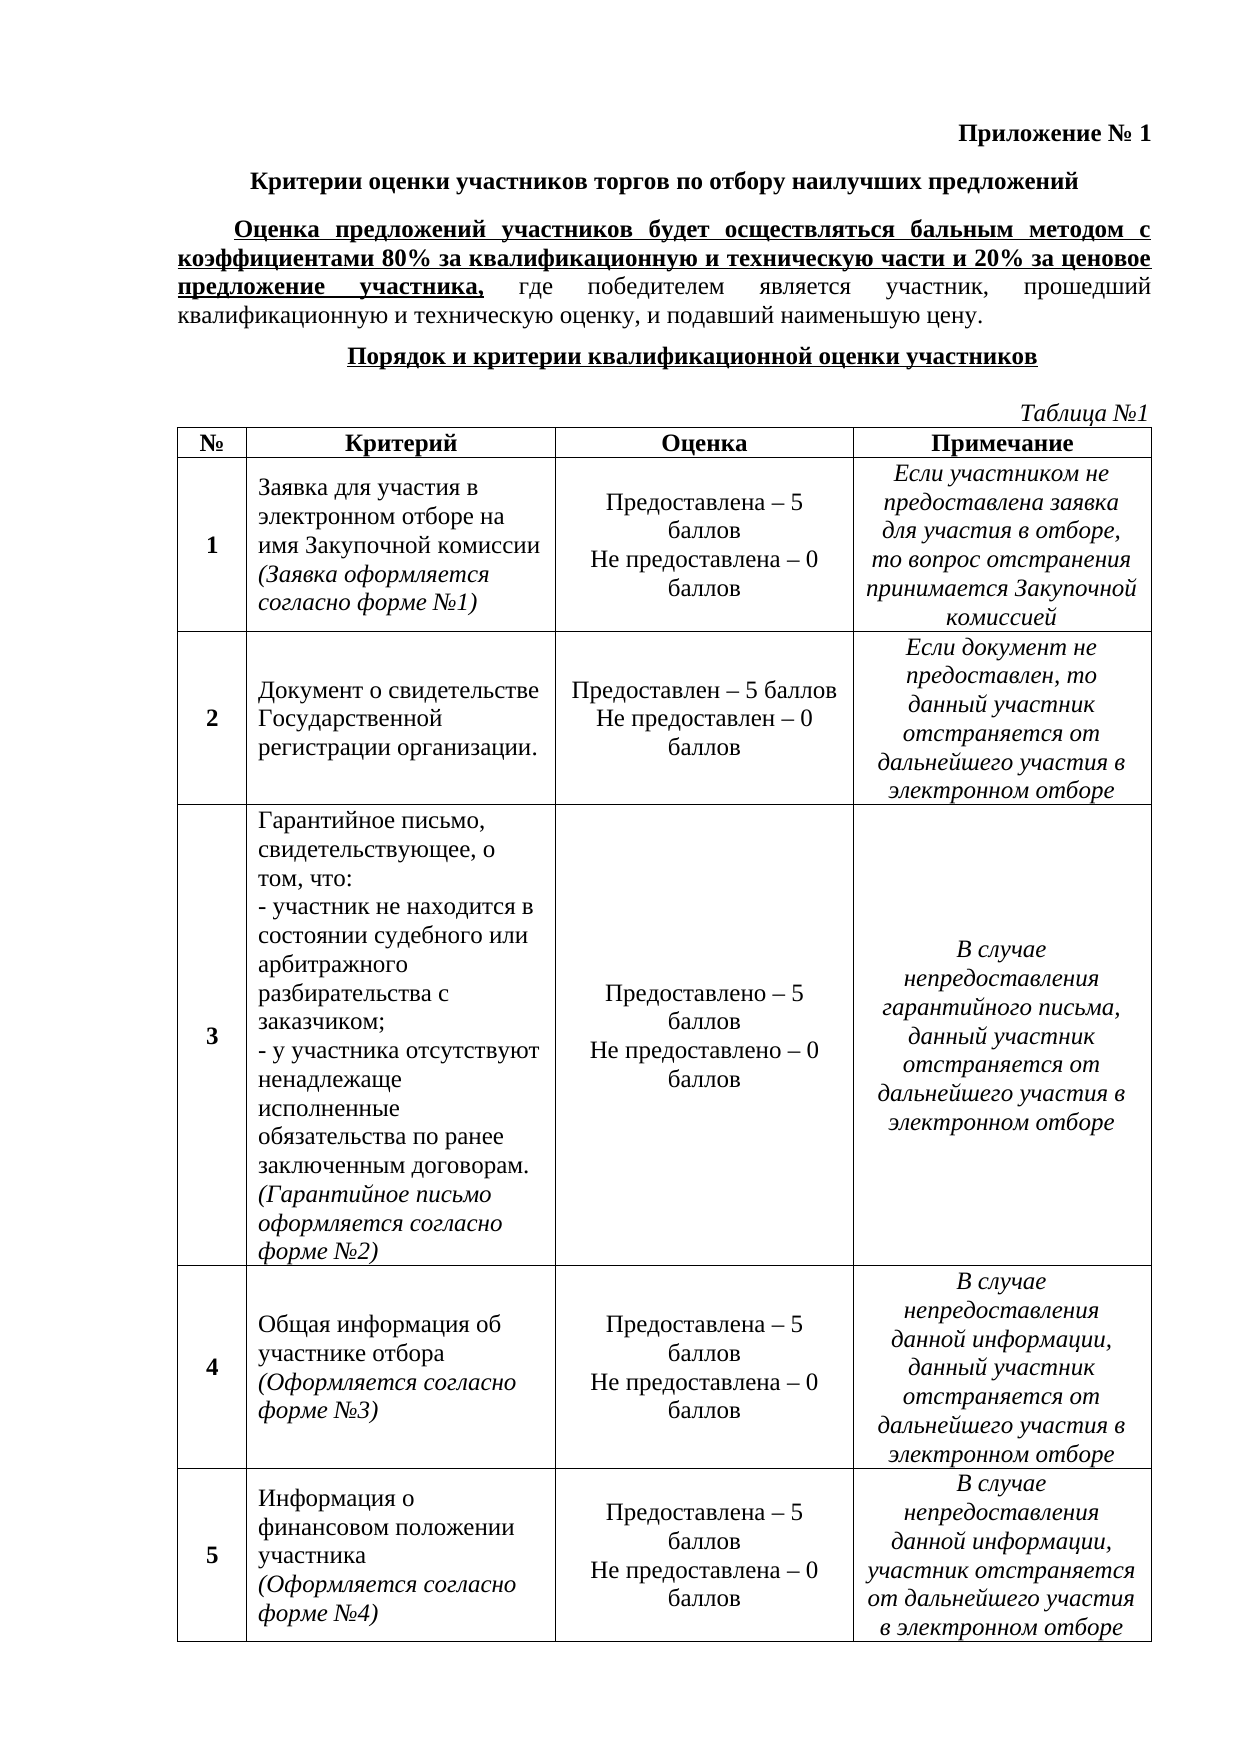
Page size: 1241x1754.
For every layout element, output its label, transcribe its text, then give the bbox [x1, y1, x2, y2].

table_cell Если участником не предоставлена заявка для участия в отборе, то вопрос отстранения принимается Закупочной комиссией [854, 458, 1151, 631]
table_cell Информация о финансовом положении участника (Оформляется согласно форме №4) [247, 1469, 555, 1641]
table_cell Предоставлена – 5 баллов Не предоставлена – 0 баллов [556, 1266, 853, 1467]
table_header Оценка [556, 428, 853, 457]
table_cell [556, 1469, 853, 1641]
text Порядок и критерии квалификационной оценки участников [177, 341, 1152, 370]
table_cell 4 [178, 1266, 246, 1467]
table_cell В случае непредоставления данной информации, данный участник отстраняется от дальнейшего участия в электронном отборе [854, 1266, 1151, 1467]
table_header Примечание [854, 428, 1151, 457]
table_cell Общая информация об участнике отбора (Оформляется согласно форме №3) [247, 1266, 555, 1467]
table_cell Документ о свидетельстве Государственной регистрации организации. [247, 632, 555, 804]
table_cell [854, 1469, 1151, 1641]
table_cell 3 [178, 805, 246, 1265]
table_cell В случае непредоставления гарантийного письма, данный участник отстраняется от дальнейшего участия в электронном отборе [854, 805, 1151, 1265]
table_cell Гарантийное письмо, свидетельствующее, о том, что: - участник не находится в состоянии судебного или арбитражного разбирательства с заказчиком; - у участника отсутствуют ненадлежаще исполненные обязательства по ранее заключенным договорам. (Гарантийное письмо оформляется согласно форме №2) [247, 805, 555, 1265]
text Оценка предложений участников будет осществляться бальным методом с коэффициентами 80% за квалификационную и техническую части и 20% за ценовое предложение участника, где победителем является участник, прошедший квалификационную и техническую оценку, и подавший наименьшую цену. [177, 269, 1152, 329]
table_cell Предоставлена – 5 баллов Не предоставлена – 0 баллов [556, 458, 853, 631]
table_cell Если документ не предоставлен, то данный участник отстраняется от дальнейшего участия в электронном отборе [854, 632, 1151, 804]
table_cell Предоставлено – 5 баллов Не предоставлено – 0 баллов [556, 805, 853, 1265]
table_cell 1 [178, 458, 246, 631]
table_cell Предоставлен – 5 баллов Не предоставлен – 0 баллов [556, 632, 853, 804]
text Таблица №1 [177, 398, 1152, 427]
table_header Критерий [247, 428, 555, 457]
table_cell 2 [178, 632, 246, 804]
table_cell 5 [178, 1469, 246, 1641]
text Оценка предложений участников будет осществляться бальным методом с коэффициентами 80% за квалификационную и техническую части и 20% за ценовое предложение участника, где победителем является участник, прошедший квалификационную и техническую оценку, и подавший наименьшую цену. [177, 214, 1152, 268]
text Приложение № 1 [177, 118, 1152, 147]
table_cell Заявка для участия в электронном отборе на имя Закупочной комиссии (Заявка оформляется согласно форме №1) [247, 458, 555, 631]
table_header № [178, 428, 246, 457]
text Критерии оценки участников торгов по отбору наилучших предложений [177, 166, 1152, 195]
